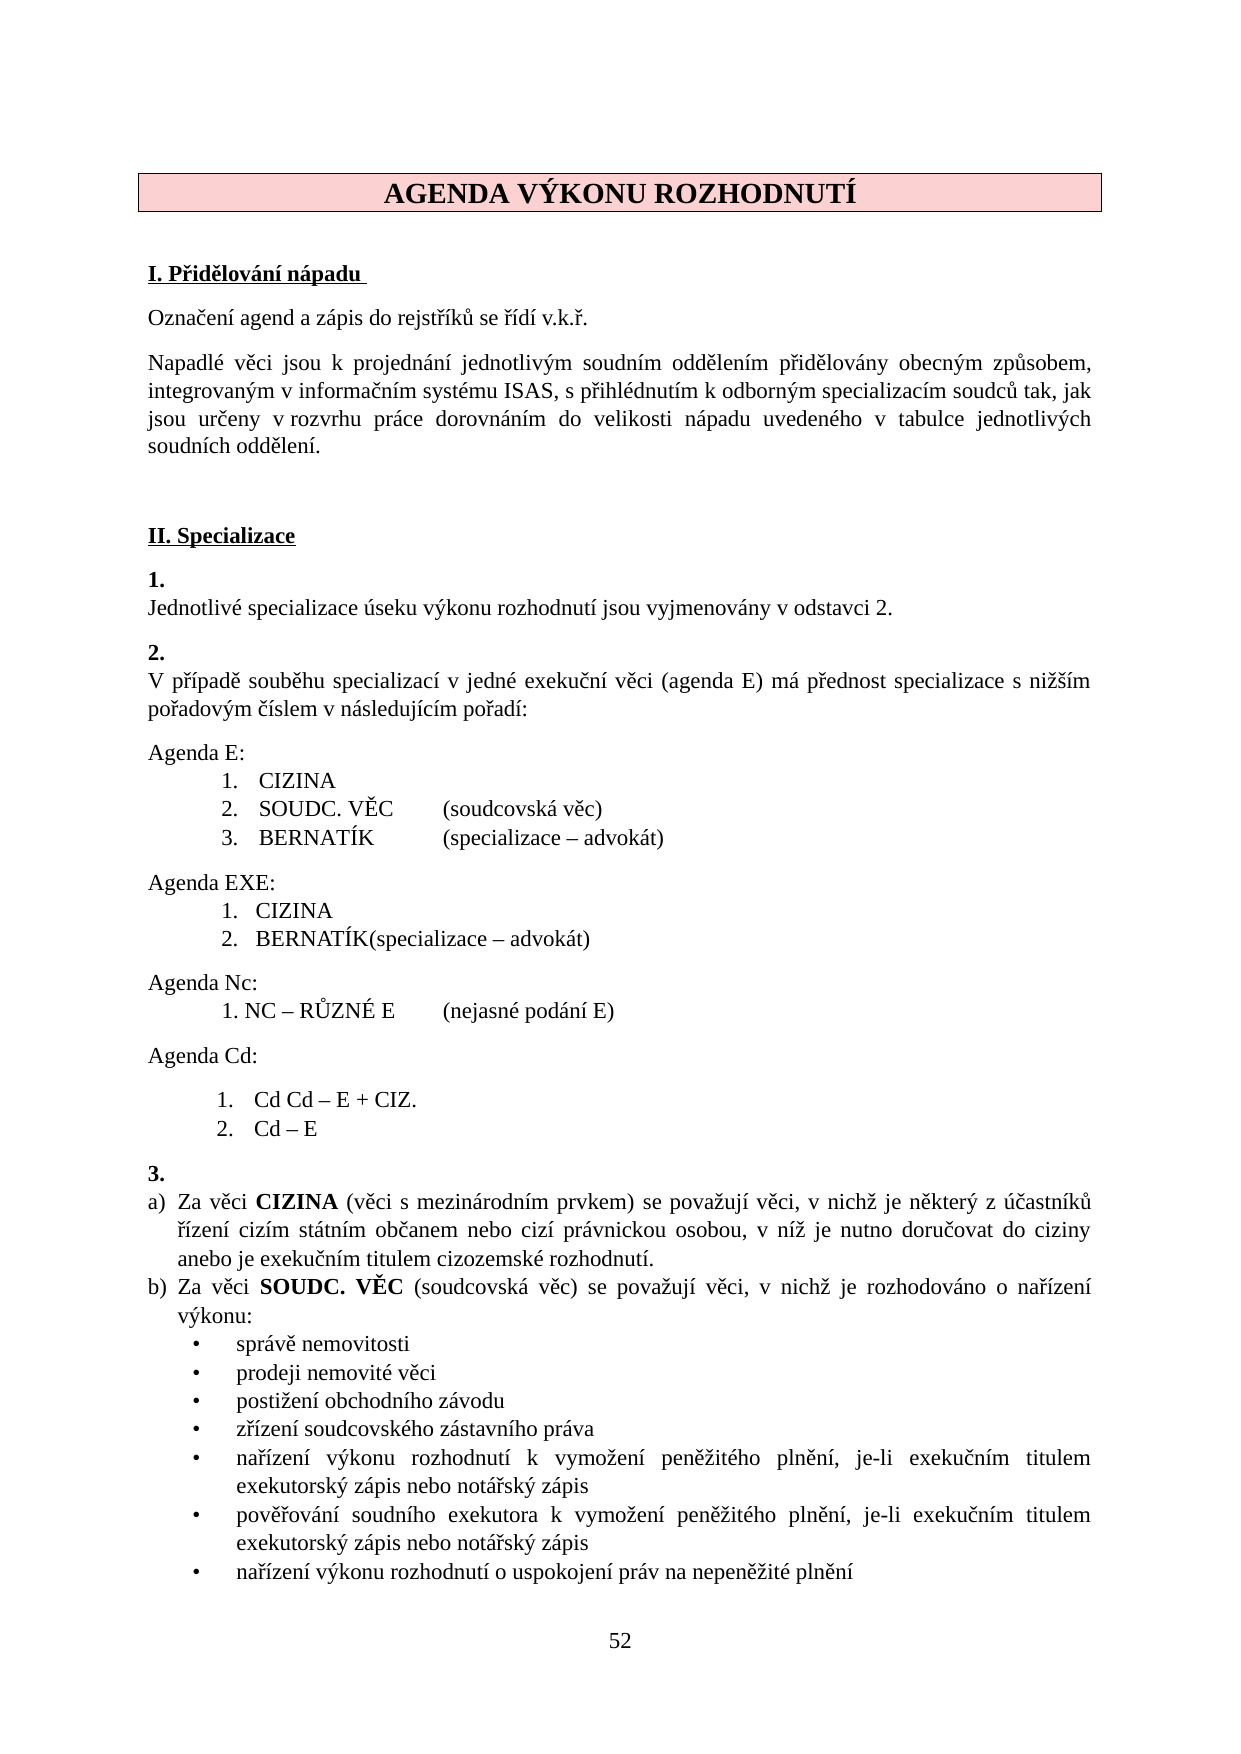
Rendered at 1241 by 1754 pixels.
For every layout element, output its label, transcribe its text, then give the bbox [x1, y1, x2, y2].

text 1. NC – RŮZNÉ E (nejasné podání E) [148, 997, 1093, 1024]
text 3. [148, 1160, 1093, 1186]
list CIZINA [221, 767, 1093, 793]
text 1. CIZINA [221, 897, 1093, 923]
text Agenda Nc: [148, 969, 1093, 996]
list nařízení výkonu rozhodnutí k vymožení peněžitého plnění, je-li exekučním titulem exekutorský zápis nebo notářský zápis [192, 1444, 1093, 1499]
text Agenda Cd: [148, 1042, 1093, 1068]
text V případě souběhu specializací v jedné exekuční věci (agenda E) má přednost specializace s nižším pořadovým číslem v následujícím pořadí: [148, 667, 1093, 721]
text 1. [148, 566, 1093, 593]
text Jednotlivé specializace úseku výkonu rozhodnutí jsou vyjmenovány v odstavci 2. [148, 594, 1093, 621]
list postižení obchodního závodu [192, 1387, 1093, 1413]
list zřízení soudcovského zástavního práva [192, 1416, 1093, 1442]
list Za věci CIZINA (věci s mezinárodním prvkem) se považují věci, v nichž je některý z účastníků řízení cizím státním občanem nebo cizí právnickou osobou, v níž je nutno doručovat do ciziny anebo je exekučním titulem cizozemské rozhodnutí. [148, 1188, 1093, 1271]
list Cd – E [216, 1115, 1093, 1141]
list nařízení výkonu rozhodnutí o uspokojení práv na nepeněžité plnění [192, 1558, 1093, 1584]
text I. Přidělování nápadu [148, 259, 1093, 286]
text Označení agend a zápis do rejstříků se řídí v.k.ř. [148, 304, 1093, 331]
text Agenda E: [148, 739, 1093, 766]
list pověřování soudního exekutora k vymožení peněžitého plnění, je-li exekučním titulem exekutorský zápis nebo notářský zápis [192, 1501, 1093, 1556]
subtitle AGENDA VÝKONU ROZHODNUTÍ [139, 174, 1101, 211]
list BERNATÍK (specializace – advokát) [221, 824, 1093, 850]
text Agenda EXE: [148, 869, 1093, 895]
list prodeji nemovité věci [192, 1359, 1093, 1385]
list správě nemovitosti [192, 1330, 1093, 1357]
list Za věci SOUDC. VĚC (soudcovská věc) se považují věci, v nichž je rozhodováno o nařízení výkonu: [148, 1273, 1093, 1328]
text 2. [148, 639, 1093, 665]
list SOUDC. VĚC (soudcovská věc) [221, 796, 1093, 822]
text 2. BERNATÍK (specializace – advokát) [221, 925, 1093, 951]
list Cd Cd – E + CIZ. [216, 1087, 1093, 1113]
text II. Specializace [148, 522, 1093, 548]
text Napadlé věci jsou k projednání jednotlivým soudním oddělením přidělovány obecným způsobem, integrovaným v informačním systému ISAS, s přihlédnutím k odborným specializacím soudců tak, jak jsou určeny v rozvrhu práce dorovnáním do velikosti nápadu uvedeného v tabulce jednotlivých soudních oddělení. [148, 349, 1093, 459]
